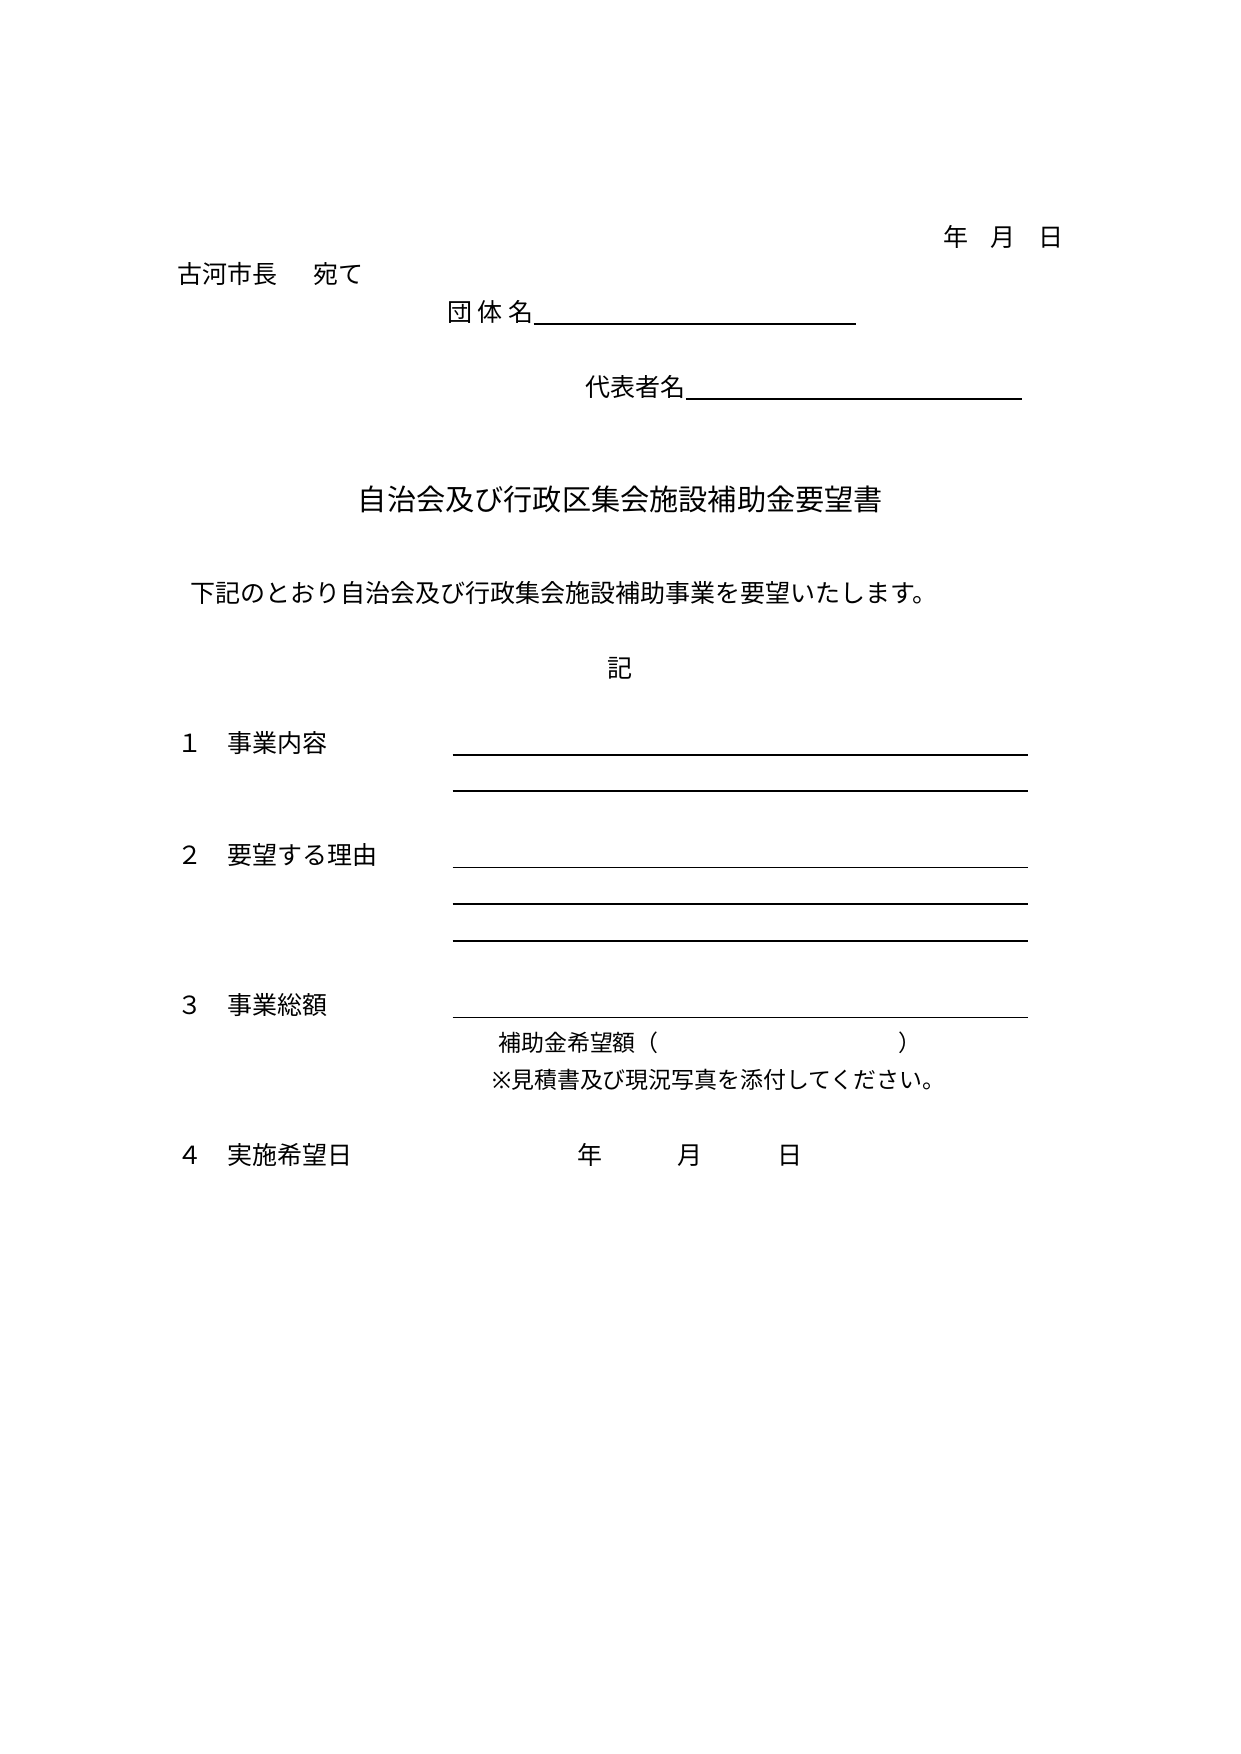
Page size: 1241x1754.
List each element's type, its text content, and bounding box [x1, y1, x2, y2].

text ３ 事業総額 [177, 985, 1063, 1022]
text 下記のとおり自治会及び行政集会施設補助事業を要望いたします。 [177, 572, 1063, 610]
text ※見積書及び現況写真を添付してください。 [177, 1060, 1063, 1097]
text 古河市長 宛て [177, 254, 1063, 292]
text 代表者名 [177, 367, 1063, 404]
subtitle 記 [177, 647, 1063, 685]
text 団 体 名 [177, 292, 1063, 329]
text 補助金希望額（ ） [177, 1022, 1063, 1060]
text １ 事業内容 [177, 722, 1063, 760]
text 年 月 日 [177, 217, 1063, 254]
text ４ 実施希望日 年 月 日 [177, 1135, 1063, 1172]
text 自治会及び行政区集会施設補助金要望書 [177, 460, 1063, 535]
text ２ 要望する理由 [177, 835, 1063, 872]
